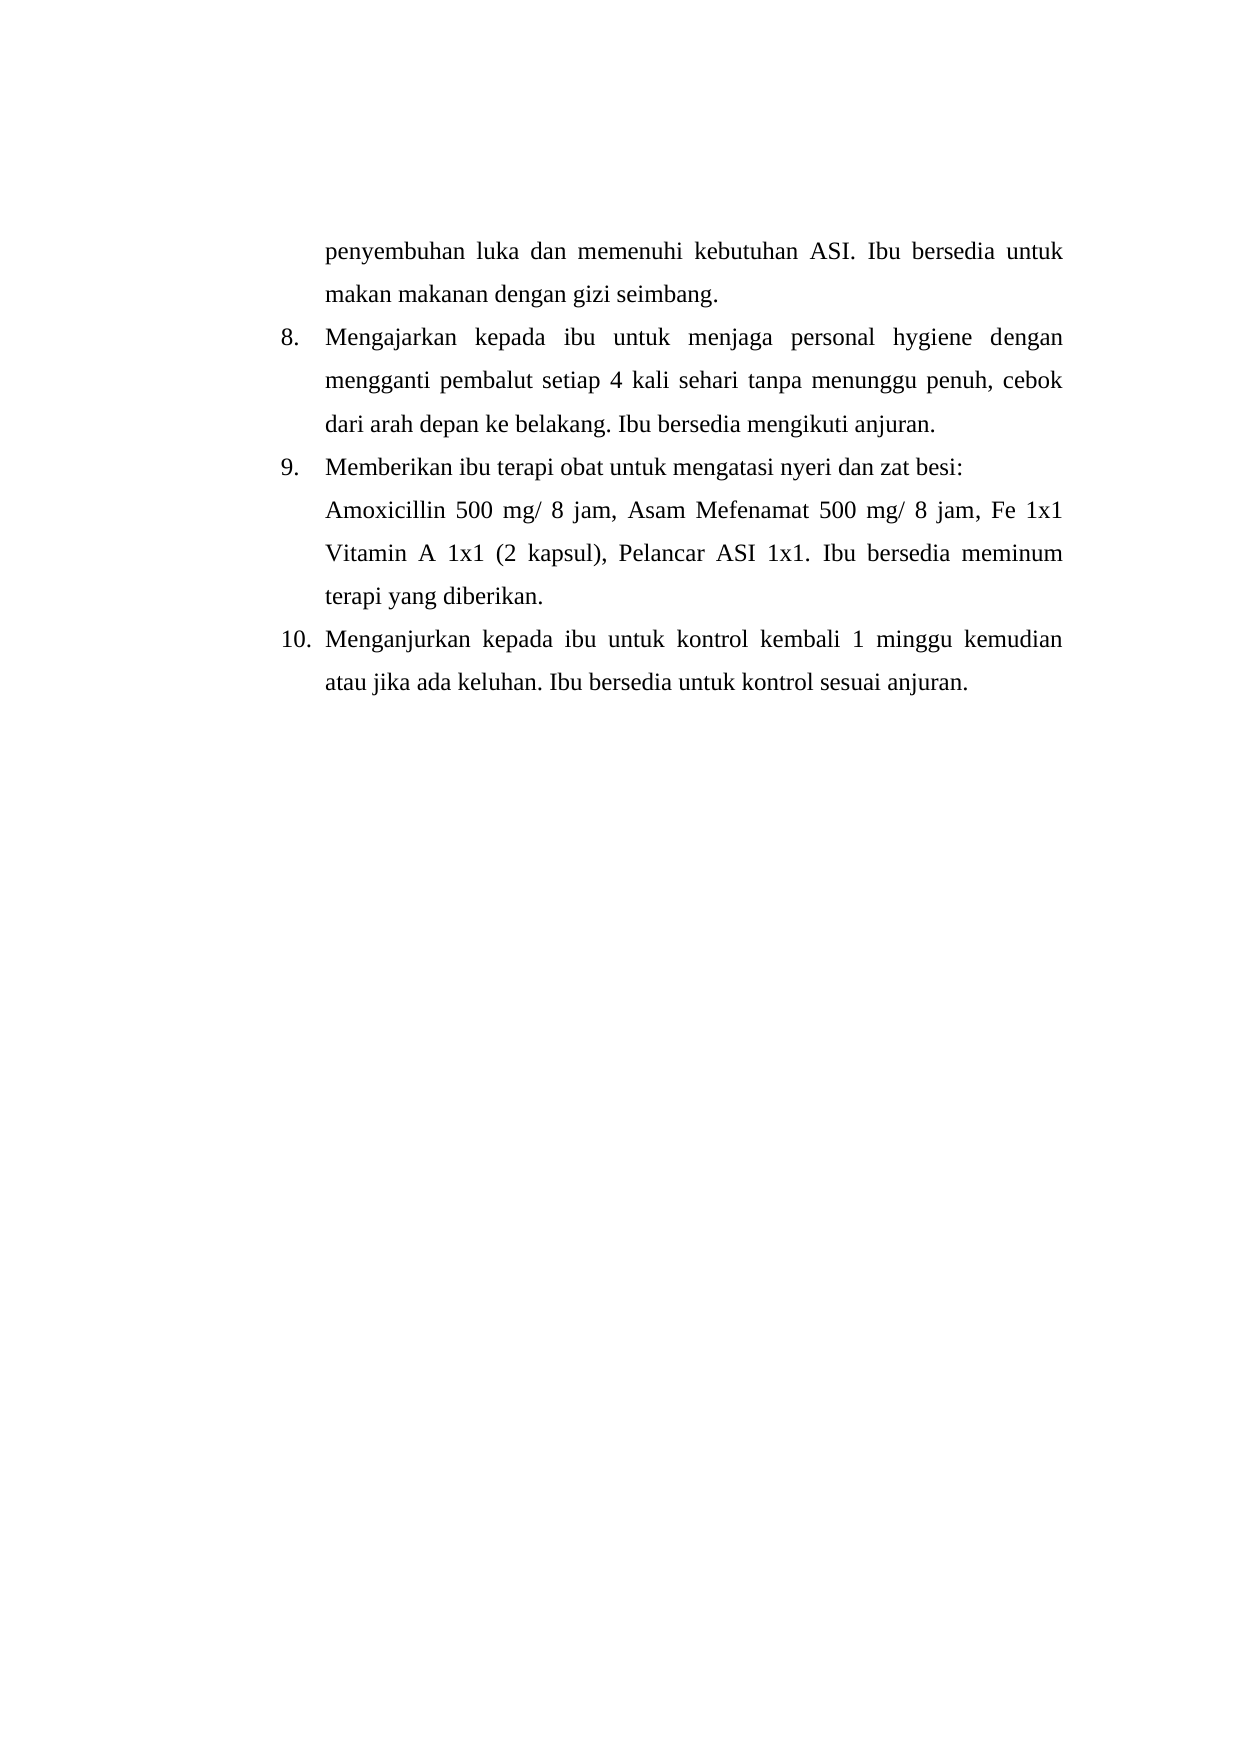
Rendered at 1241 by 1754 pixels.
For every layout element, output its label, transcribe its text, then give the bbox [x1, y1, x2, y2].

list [281, 236, 1063, 308]
list Memberikan ibu terapi obat untuk mengatasi nyeri dan zat besi: [281, 452, 1063, 481]
list Mengajarkan kepada ibu untuk menjaga personal hygiene dengan mengganti pembalut setiap 4 kali sehari tanpa menunggu penuh, cebok dari arah depan ke belakang. Ibu bersedia mengikuti anjuran. [281, 322, 1063, 437]
list Amoxicillin 500 mg/ 8 jam, Asam Mefenamat 500 mg/ 8 jam, Fe 1x1 Vitamin A 1x1 (2 kapsul), Pelancar ASI 1x1. Ibu bersedia meminum terapi yang diberikan. [325, 495, 1063, 610]
list Menganjurkan kepada ibu untuk kontrol kembali 1 minggu kemudian atau jika ada keluhan. Ibu bersedia untuk kontrol sesuai anjuran. [281, 624, 1063, 696]
